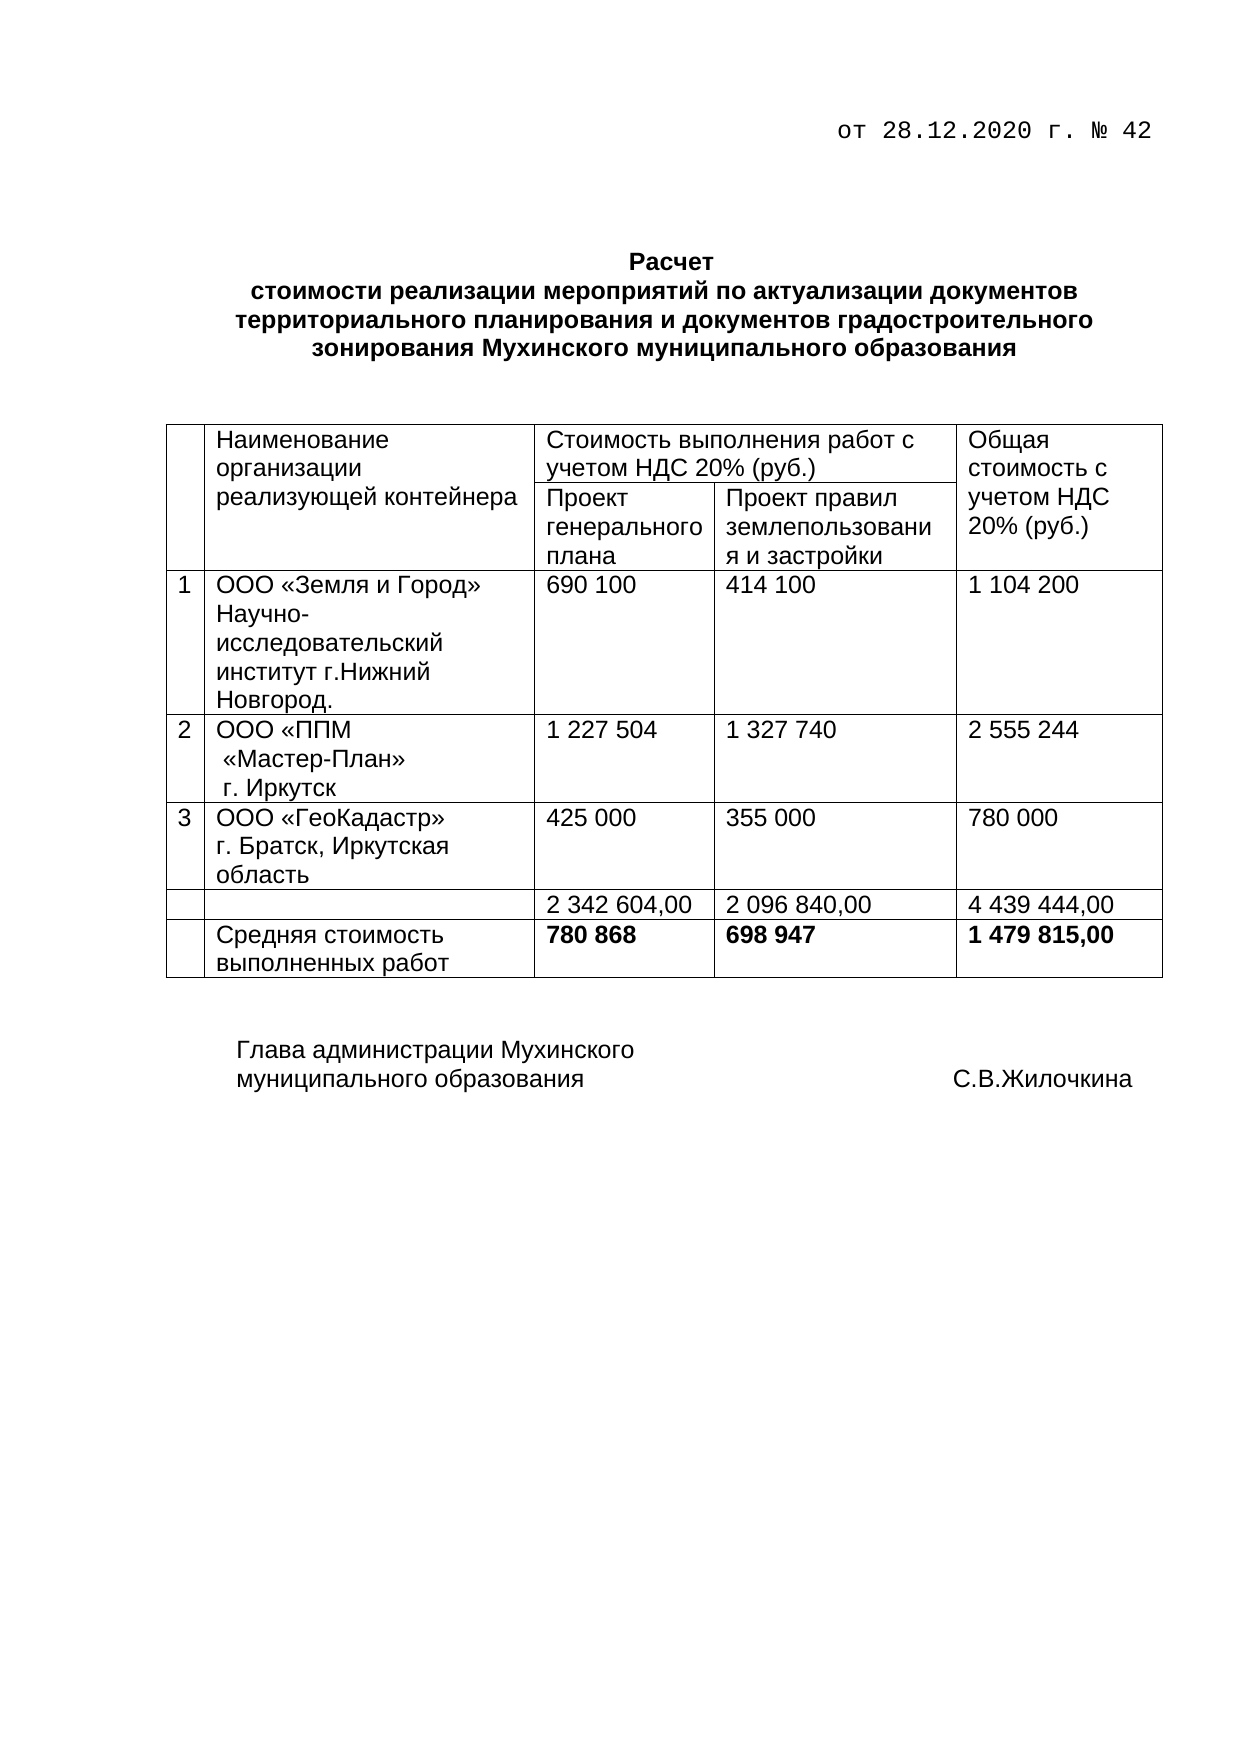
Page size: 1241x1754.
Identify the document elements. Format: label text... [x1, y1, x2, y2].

table_cell 2 [167, 715, 204, 802]
table_cell 3 [167, 803, 204, 889]
table_cell Проект генерального плана [535, 483, 714, 569]
table_cell [167, 920, 204, 977]
text Расчет [177, 247, 1152, 276]
table_cell 698 947 [715, 920, 956, 977]
table_cell 355 000 [715, 803, 956, 889]
table_cell 2 342 604,00 [535, 890, 714, 919]
table_cell [167, 890, 204, 919]
text Глава администрации Мухинского [177, 1035, 1152, 1064]
table_cell 1 227 504 [535, 715, 714, 802]
table_cell 4 439 444,00 [957, 890, 1162, 919]
table_cell 1 327 740 [715, 715, 956, 802]
table_header Стоимость выполнения работ с учетом НДС 20% (руб.) [535, 425, 956, 482]
table_cell ООО «Земля и Город» Научно-исследовательский институт г.Нижний Новгород. [205, 571, 534, 714]
table_cell 1 104 200 [957, 571, 1162, 714]
text муниципального образования С.В.Жилочкина [177, 1064, 1152, 1092]
table_cell 780 868 [535, 920, 714, 977]
text стоимости реализации мероприятий по актуализации документов территориального планирования и документов градостроительного зонирования Мухинского муниципального образования [177, 276, 1152, 362]
table_header Общая стоимость с учетом НДС 20% (руб.) [957, 425, 1162, 569]
table_cell Проект правил землепользования и застройки [715, 483, 956, 569]
table_cell 1 479 815,00 [957, 920, 1162, 977]
table_cell 2 096 840,00 [715, 890, 956, 919]
table_cell ООО «ГеоКадастр» г. Братск, Иркутская область [205, 803, 534, 889]
text от 28.12.2020 г. № 42 [177, 118, 1152, 146]
table_cell 2 555 244 [957, 715, 1162, 802]
table_cell Средняя стоимость выполненных работ [205, 920, 534, 977]
table_cell 1 [167, 571, 204, 714]
table_cell ООО «ППМ «Мастер-План» г. Иркутск [205, 715, 534, 802]
table_cell [205, 890, 534, 919]
table_header [167, 425, 204, 569]
table_header Наименование организации реализующей контейнера [205, 425, 534, 569]
table_cell 690 100 [535, 571, 714, 714]
table_cell 425 000 [535, 803, 714, 889]
table_cell 780 000 [957, 803, 1162, 889]
table_cell 414 100 [715, 571, 956, 714]
